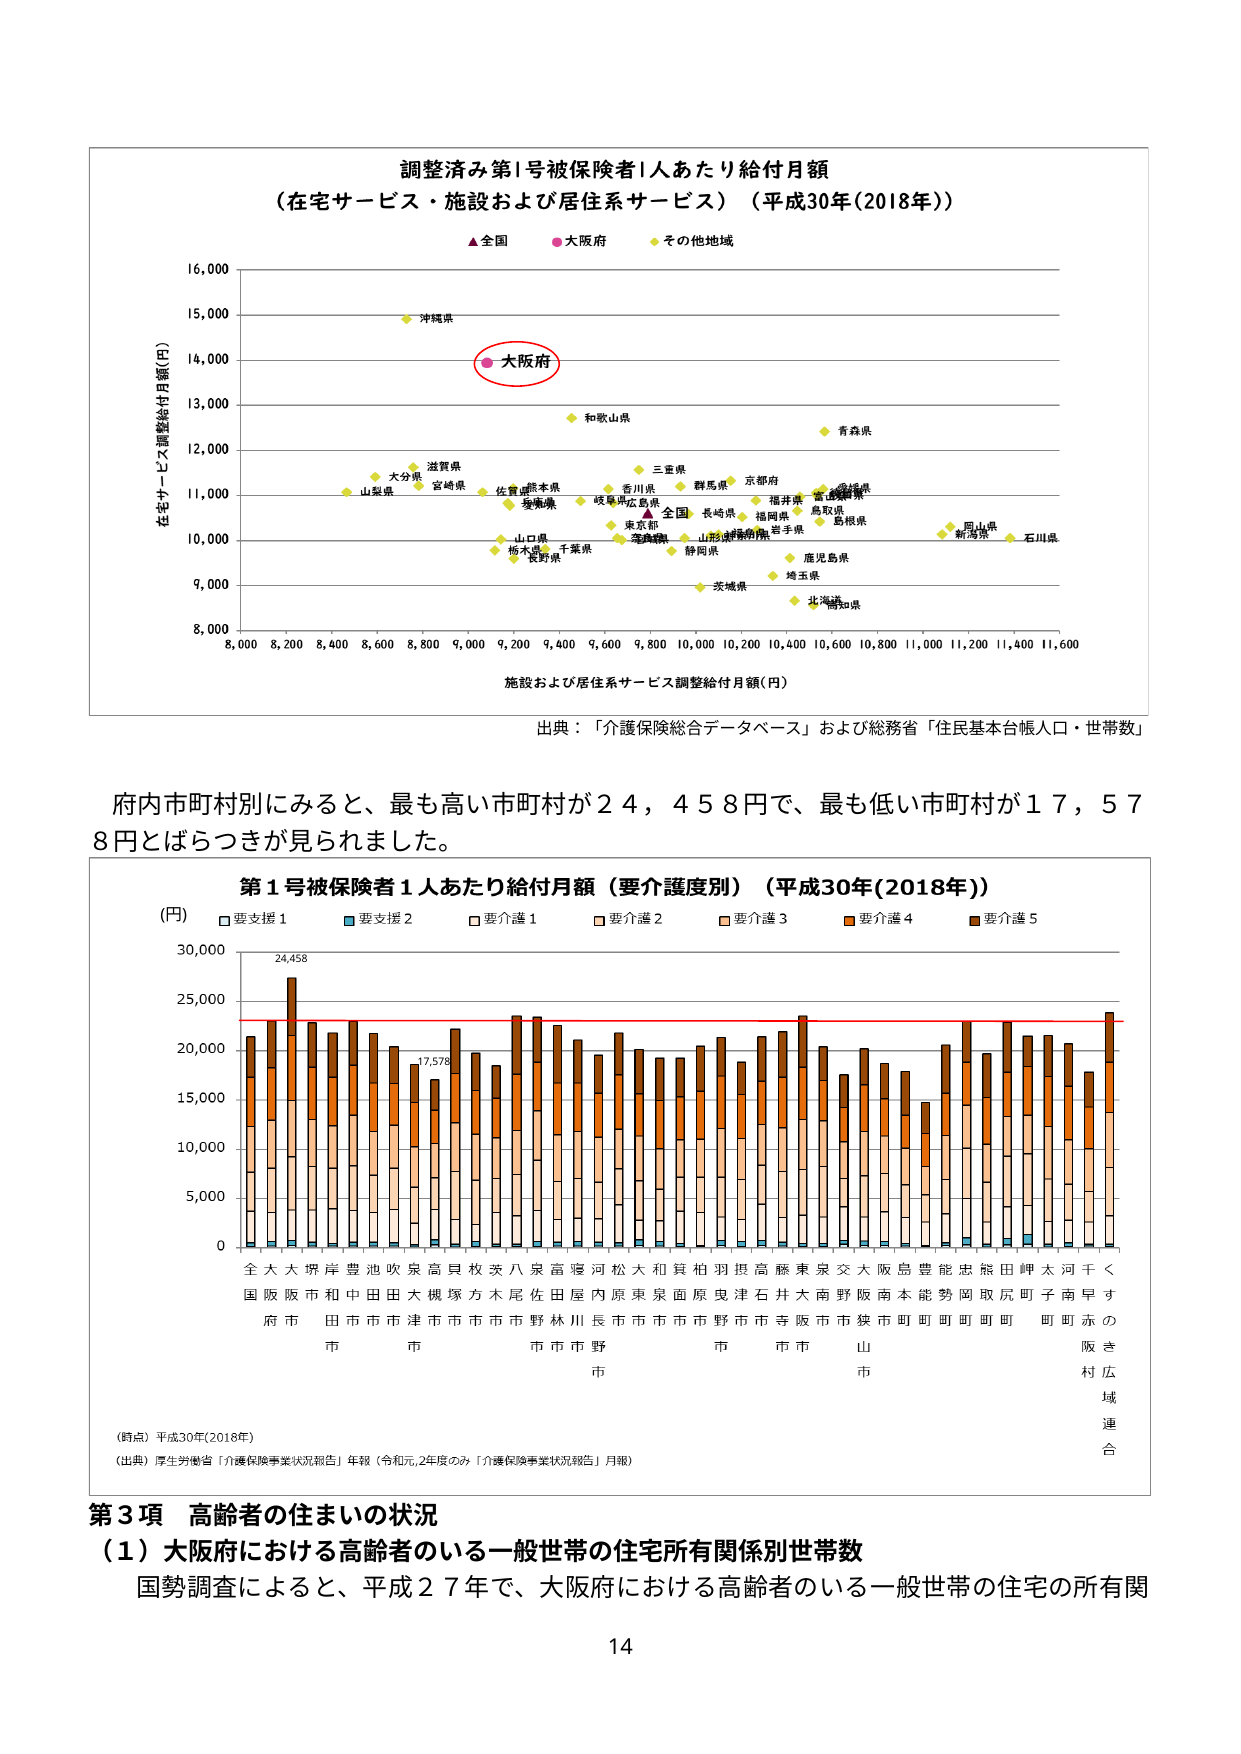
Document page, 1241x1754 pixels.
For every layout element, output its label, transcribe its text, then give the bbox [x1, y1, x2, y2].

picture [88, 147, 1149, 716]
text 府内市町村別にみると、最も高い市町村が２４，４５８円で、最も低い市町村が１７，５７８円とばらつきが見られました。 [89, 785, 1152, 857]
text 第３項 高齢者の住まいの状況 [89, 1495, 1152, 1532]
text （１）大阪府における高齢者のいる一般世帯の住宅所有関係別世帯数 [89, 1532, 1152, 1568]
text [112, 1568, 1152, 1604]
picture [88, 857, 1151, 1496]
text 出典：「介護保険総合データベース」および総務省「住民基本台帳人口・世帯数」 [89, 715, 1152, 739]
